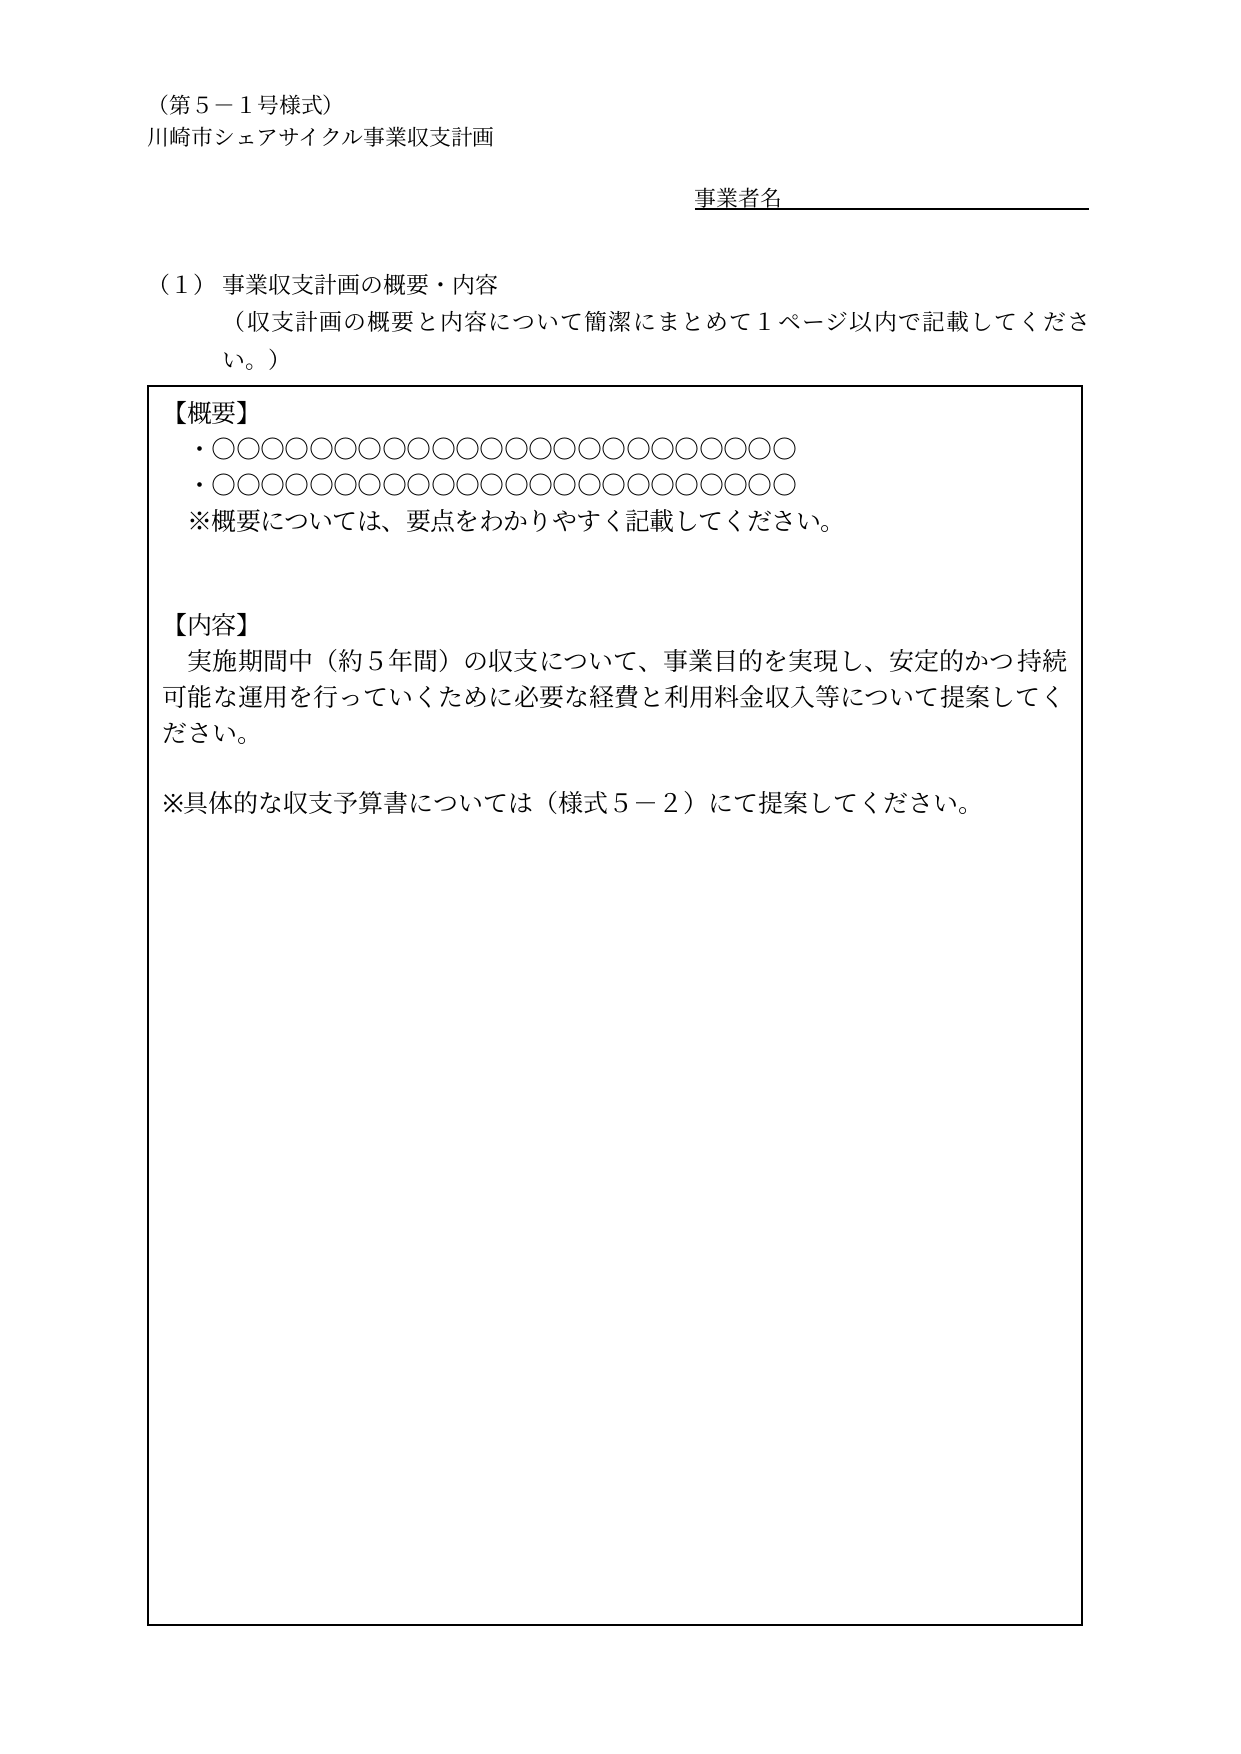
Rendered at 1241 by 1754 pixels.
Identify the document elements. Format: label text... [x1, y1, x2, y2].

list 事業収支計画の概要・内容 [148, 264, 1092, 302]
text （収支計画の概要と内容について簡潔にまとめて１ページ以内で記載してください。） [223, 302, 1092, 377]
